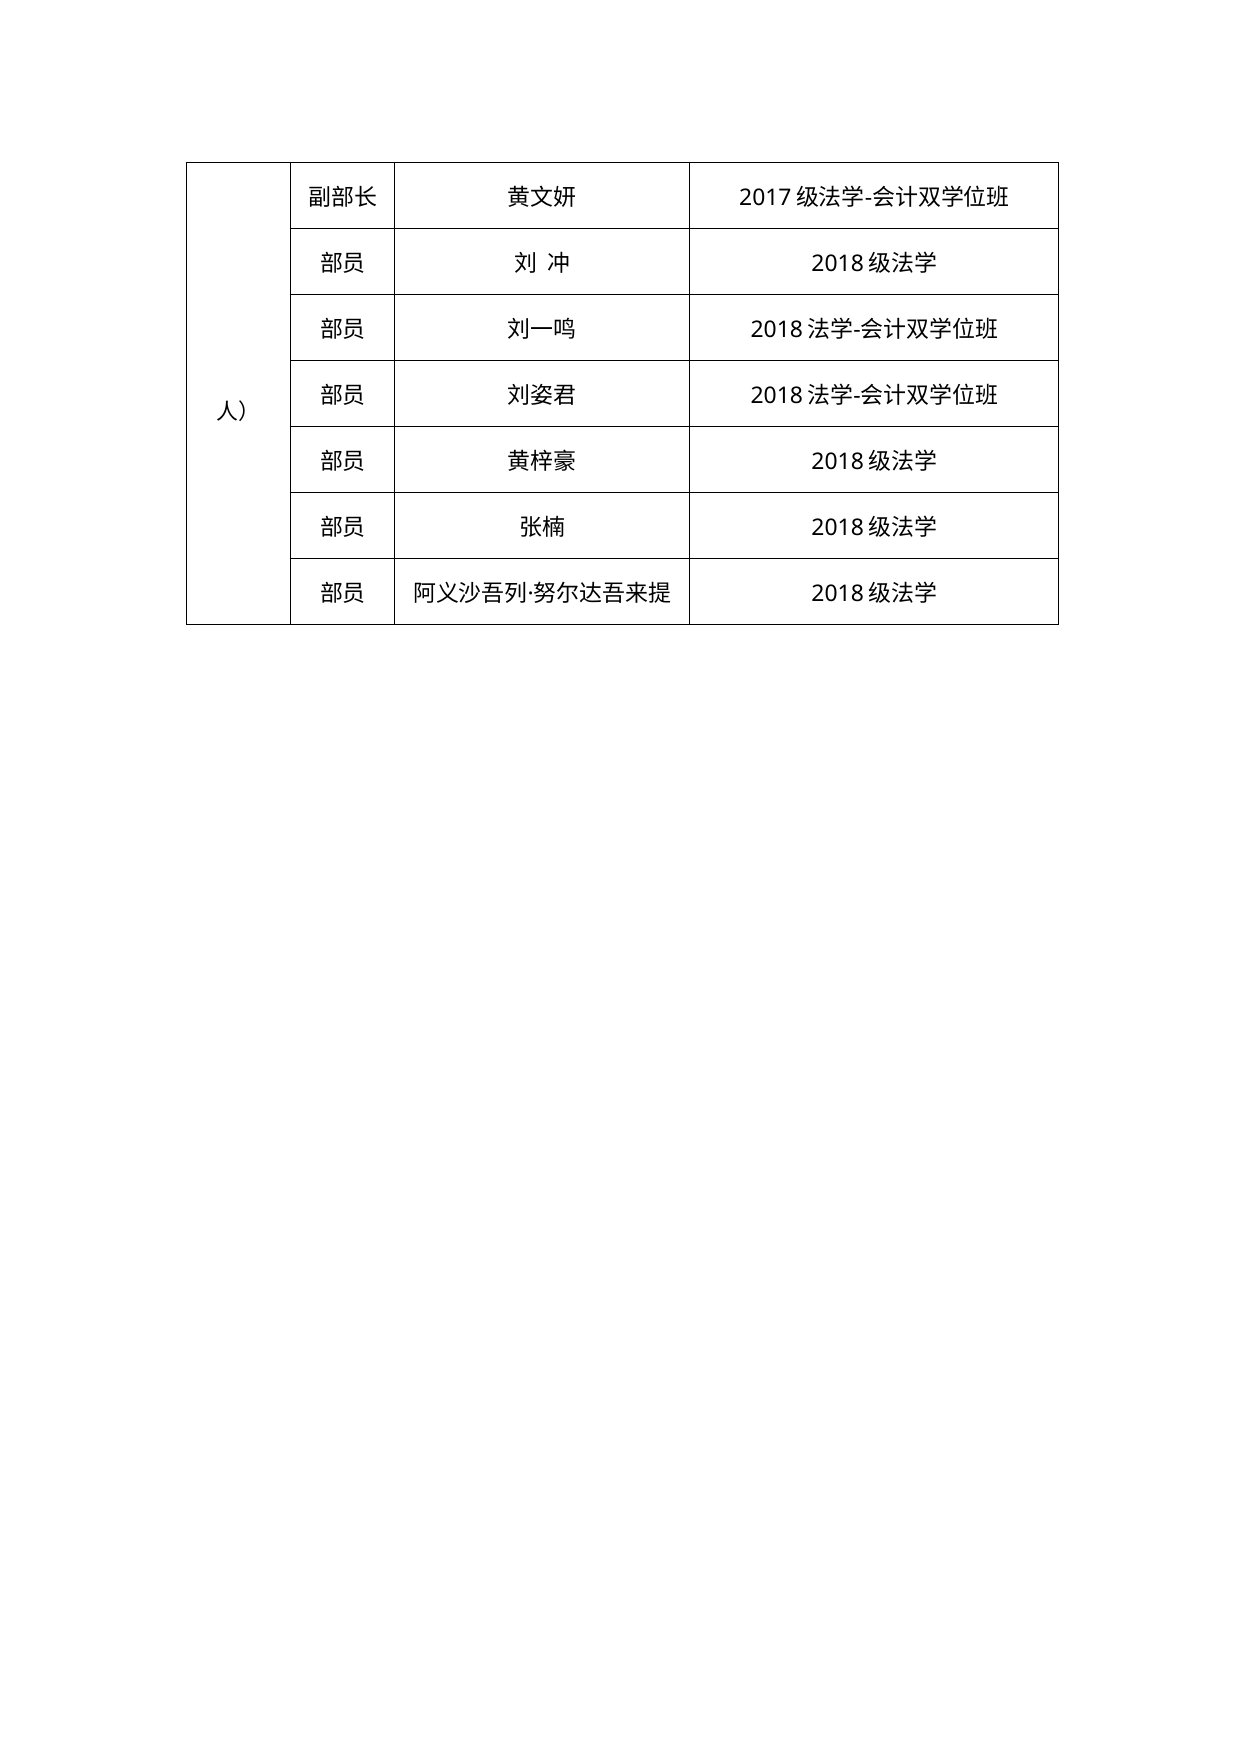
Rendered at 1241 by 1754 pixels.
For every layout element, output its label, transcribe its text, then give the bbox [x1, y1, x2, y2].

table_cell 黄梓豪 [395, 427, 689, 492]
table_cell 部员 [291, 295, 394, 360]
table_cell 2018法学-会计双学位班 [690, 361, 1058, 426]
table_cell 刘 冲 [395, 229, 689, 294]
table_cell 刘一鸣 [395, 295, 689, 360]
table_cell 2018级法学 [690, 229, 1058, 294]
table_cell 部员 [291, 361, 394, 426]
table_cell 2018法学-会计双学位班 [690, 295, 1058, 360]
table_cell 2018级法学 [690, 559, 1058, 624]
table_cell 张楠 [395, 493, 689, 558]
table_cell 阿义沙吾列·努尔达吾来提 [395, 559, 689, 624]
table_cell 副部长 [291, 163, 394, 228]
table_cell 部员 [291, 427, 394, 492]
table_cell 部员 [291, 229, 394, 294]
table_cell 2018级法学 [690, 493, 1058, 558]
table_cell 部员 [291, 493, 394, 558]
table_cell 部员 [291, 559, 394, 624]
table_cell 2017级法学-会计双学位班 [690, 163, 1058, 228]
table_cell 2018级法学 [690, 427, 1058, 492]
table_cell 黄文妍 [395, 163, 689, 228]
table_cell 刘姿君 [395, 361, 689, 426]
